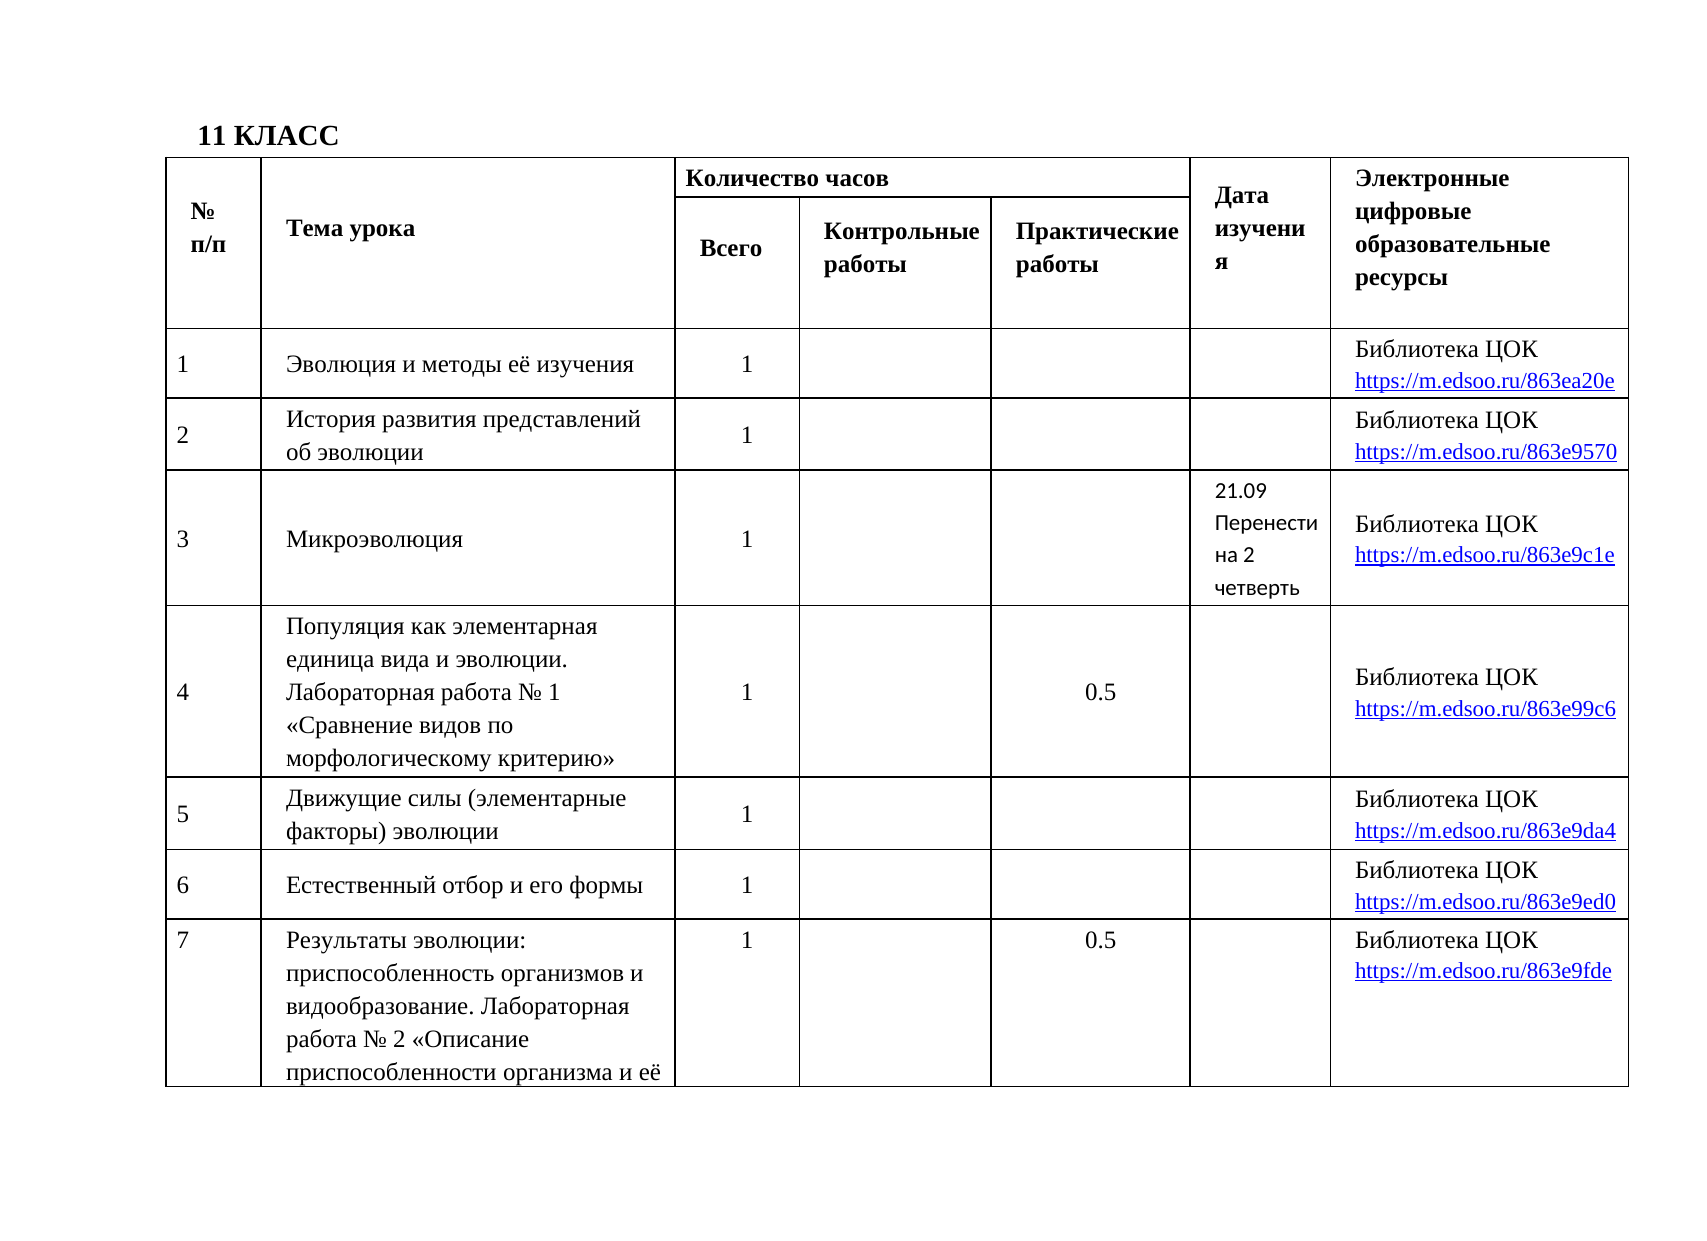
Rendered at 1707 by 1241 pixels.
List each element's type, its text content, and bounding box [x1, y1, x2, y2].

table_cell Естественный отбор и его формы [262, 850, 674, 918]
table_cell Эволюция и методы её изучения [262, 329, 674, 397]
table_cell 1 [676, 850, 799, 918]
table_cell Популяция как элементарная единица вида и эволюции. Лабораторная работа № 1 «Сравнение видов по морфологическому критерию» [262, 606, 674, 776]
table_cell [992, 850, 1189, 918]
table_header Тема урока [262, 158, 674, 327]
table_cell Всего [676, 198, 799, 327]
table_cell [1191, 850, 1330, 918]
table_cell [992, 399, 1189, 469]
table_cell Библиотека ЦОК https://m.edsoo.ru/863e9ed0 [1331, 850, 1628, 918]
table_cell Движущие силы (элементарные факторы) эволюции [262, 778, 674, 848]
table_header Электронные цифровые образовательные ресурсы [1331, 158, 1628, 327]
table_cell [1191, 606, 1330, 776]
table_cell Контрольные работы [800, 198, 990, 327]
table_cell 5 [167, 778, 260, 848]
table_cell Библиотека ЦОК https://m.edsoo.ru/863e9da4 [1331, 778, 1628, 848]
table_cell [992, 329, 1189, 397]
table_cell История развития представлений об эволюции [262, 399, 674, 469]
table_cell [1191, 329, 1330, 397]
table_cell 4 [167, 606, 260, 776]
table_cell Библиотека ЦОК https://m.edsoo.ru/863e9c1e [1331, 471, 1628, 604]
table_cell 7 [167, 920, 260, 1086]
table_cell 1 [676, 920, 799, 1086]
table_cell Практические работы [992, 198, 1189, 327]
table_cell [800, 329, 990, 397]
table_header № п/п [167, 158, 260, 327]
text 11 КЛАСС [190, 118, 1618, 152]
table_cell [1191, 399, 1330, 469]
table_cell 3 [167, 471, 260, 604]
table_cell Библиотека ЦОК https://m.edsoo.ru/863e9570 [1331, 399, 1628, 469]
table_cell [1191, 778, 1330, 848]
table_cell [800, 920, 990, 1086]
table_cell [800, 606, 990, 776]
table_header Количество часов [676, 158, 1189, 196]
table_cell [800, 471, 990, 604]
table_cell [992, 778, 1189, 848]
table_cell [1331, 920, 1628, 1086]
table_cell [262, 920, 674, 1086]
table_header Дата изучения [1191, 158, 1330, 327]
table_cell Микроэволюция [262, 471, 674, 604]
table_cell 1 [676, 329, 799, 397]
table_cell [1191, 920, 1330, 1086]
table_cell [800, 850, 990, 918]
table_cell 21.09 Перенести на 2 четверть [1191, 471, 1330, 604]
table_cell Библиотека ЦОК https://m.edsoo.ru/863e99c6 [1331, 606, 1628, 776]
table_cell 1 [676, 399, 799, 469]
table_cell 0.5 [992, 920, 1189, 1086]
table_cell 1 [676, 778, 799, 848]
table_cell [800, 778, 990, 848]
table_cell [800, 399, 990, 469]
table_cell 6 [167, 850, 260, 918]
table_cell 1 [676, 471, 799, 604]
table_cell 1 [167, 329, 260, 397]
table_cell Библиотека ЦОК https://m.edsoo.ru/863ea20e [1331, 329, 1628, 397]
table_cell 2 [167, 399, 260, 469]
table_cell [992, 471, 1189, 604]
table_cell 0.5 [992, 606, 1189, 776]
table_cell 1 [676, 606, 799, 776]
